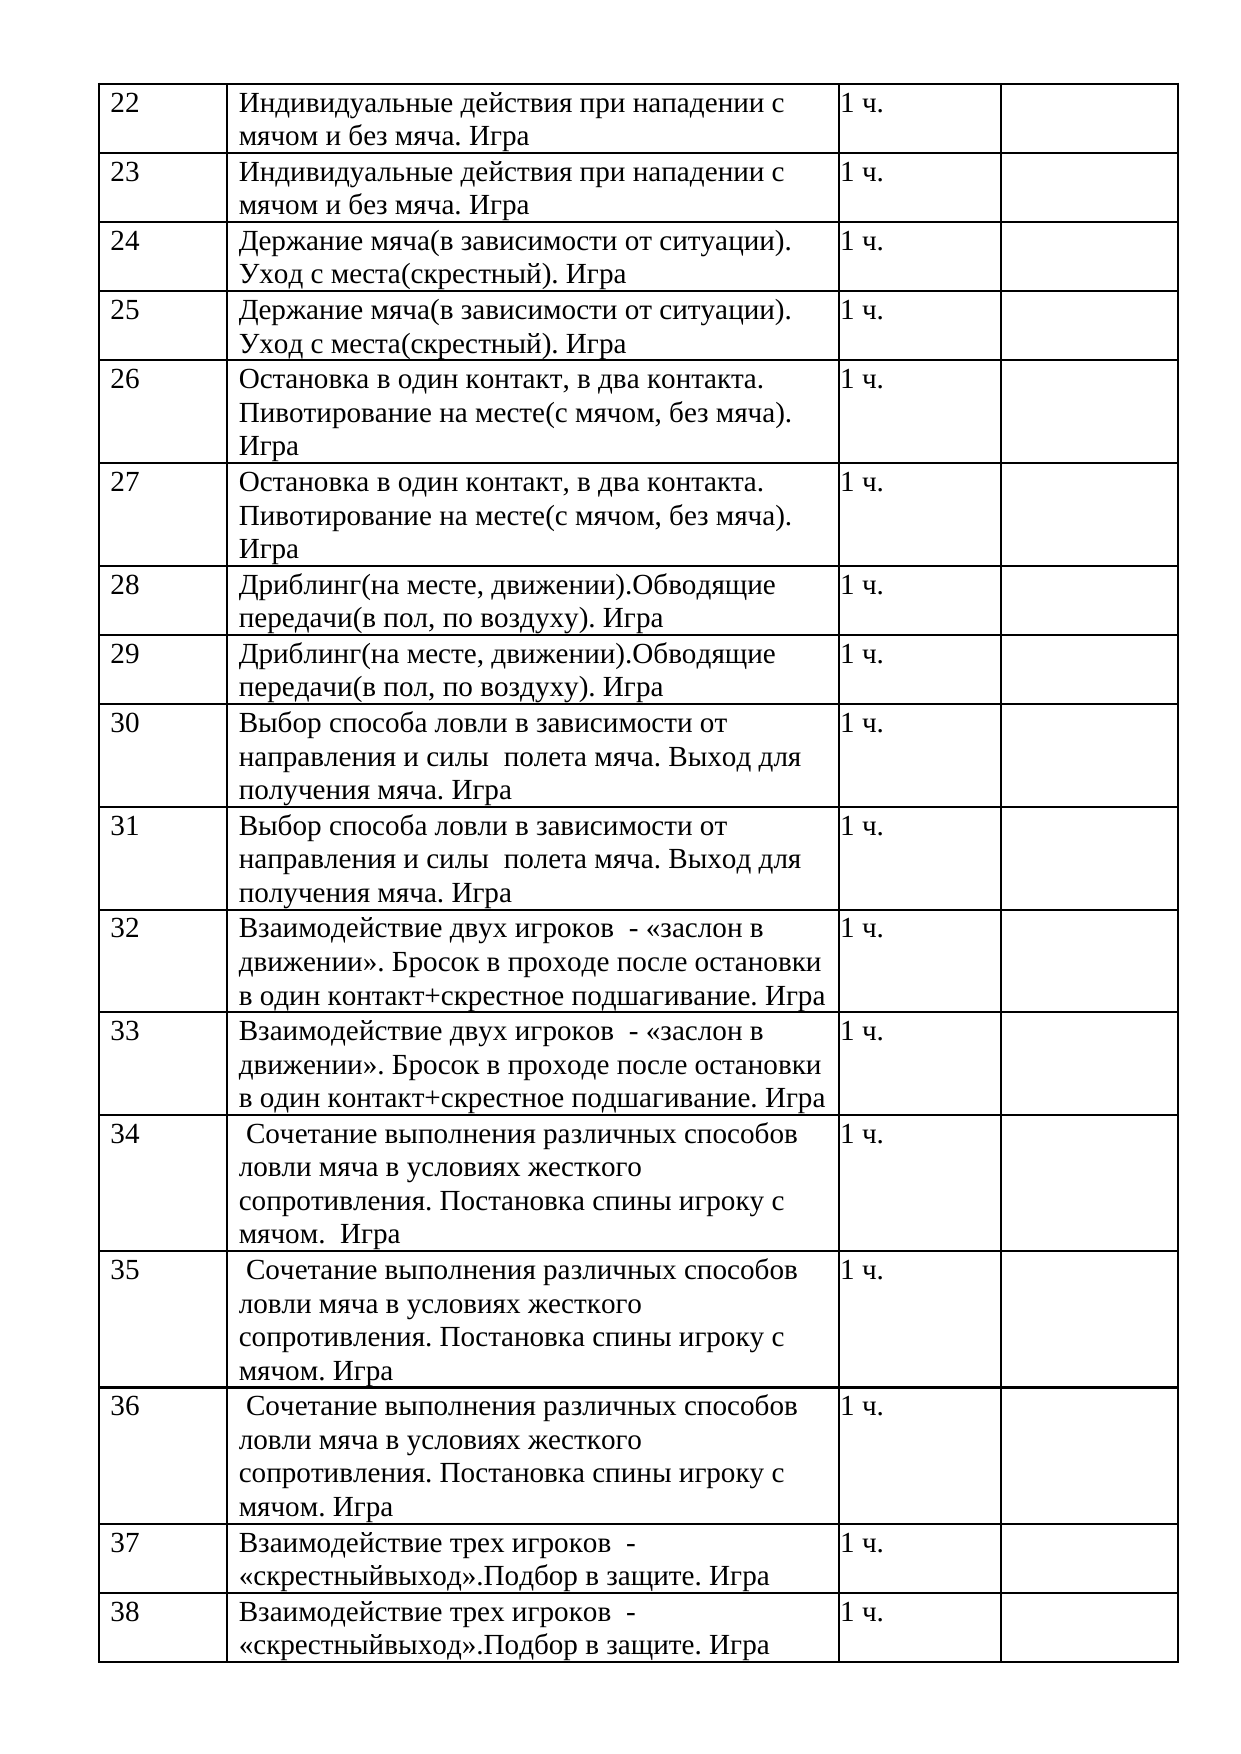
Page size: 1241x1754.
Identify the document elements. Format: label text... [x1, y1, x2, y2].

table_cell 32 [100, 911, 226, 1011]
table_cell [1002, 292, 1177, 359]
table_cell [1002, 1116, 1177, 1250]
table_cell [1002, 705, 1177, 806]
table_cell [1002, 1389, 1177, 1523]
table_cell [1002, 1525, 1177, 1592]
table_cell 1 ч. [840, 808, 1000, 908]
table_cell [1002, 1252, 1177, 1386]
table_cell [1002, 1013, 1177, 1114]
table_cell 28 [100, 567, 226, 634]
table_cell Держание мяча(в зависимости от ситуации). Уход с места(скрестный). Игра [228, 292, 838, 359]
table_cell 1 ч. [840, 636, 1000, 703]
table_cell Взаимодействие трех игроков - «скрестныйвыход».Подбор в защите. Игра [228, 1525, 838, 1592]
table_cell 1 ч. [840, 154, 1000, 221]
table_cell [1002, 1594, 1177, 1661]
table_cell Индивидуальные действия при нападении с мячом и без мяча. Игра [228, 154, 838, 221]
table_cell [1002, 85, 1177, 152]
table_cell 1 ч. [840, 1525, 1000, 1592]
table_cell 25 [100, 292, 226, 359]
table_cell Держание мяча(в зависимости от ситуации). Уход с места(скрестный). Игра [228, 223, 838, 290]
table_cell Остановка в один контакт, в два контакта. Пивотирование на месте(с мячом, без мяча). Игра [228, 361, 838, 462]
table_cell 35 [100, 1252, 226, 1386]
table_cell 26 [100, 361, 226, 462]
table_cell [1002, 911, 1177, 1011]
table_cell 1 ч. [840, 567, 1000, 634]
table_cell [1002, 361, 1177, 462]
table_cell Индивидуальные действия при нападении с мячом и без мяча. Игра [228, 85, 838, 152]
table_cell 1 ч. [840, 705, 1000, 806]
table_cell Выбор способа ловли в зависимости от направления и силы полета мяча. Выход для получения мяча. Игра [228, 705, 838, 806]
table_cell 1 ч. [840, 1013, 1000, 1114]
table_cell 1 ч. [840, 464, 1000, 565]
table_cell 37 [100, 1525, 226, 1592]
table_cell Взаимодействие двух игроков - «заслон в движении». Бросок в проходе после остановки в один контакт+скрестное подшагивание. Игра [228, 1013, 838, 1114]
table_cell 23 [100, 154, 226, 221]
table_cell 1 ч. [840, 85, 1000, 152]
table_cell 38 [100, 1594, 226, 1661]
table_cell 22 [100, 85, 226, 152]
table_cell Сочетание выполнения различных способов ловли мяча в условиях жесткого сопротивления. Постановка спины игроку с мячом. Игра [228, 1116, 838, 1250]
table_cell [1002, 464, 1177, 565]
table_cell 1 ч. [840, 1116, 1000, 1250]
table_cell 1 ч. [840, 223, 1000, 290]
table_cell 1 ч. [840, 1594, 1000, 1661]
table_cell 36 [100, 1389, 226, 1523]
table_cell Взаимодействие двух игроков - «заслон в движении». Бросок в проходе после остановки в один контакт+скрестное подшагивание. Игра [228, 911, 838, 1011]
table_cell Дриблинг(на месте, движении).Обводящие передачи(в пол, по воздуху). Игра [228, 636, 838, 703]
table_cell 24 [100, 223, 226, 290]
table_cell 27 [100, 464, 226, 565]
table_cell 30 [100, 705, 226, 806]
table_cell 31 [100, 808, 226, 908]
table_cell Сочетание выполнения различных способов ловли мяча в условиях жесткого сопротивления. Постановка спины игроку с мячом. Игра [228, 1389, 838, 1523]
table_cell Дриблинг(на месте, движении).Обводящие передачи(в пол, по воздуху). Игра [228, 567, 838, 634]
table_cell [1002, 636, 1177, 703]
table_cell 29 [100, 636, 226, 703]
table_cell Взаимодействие трех игроков - «скрестныйвыход».Подбор в защите. Игра [228, 1594, 838, 1661]
table_cell [1002, 808, 1177, 908]
table_cell Остановка в один контакт, в два контакта. Пивотирование на месте(с мячом, без мяча). Игра [228, 464, 838, 565]
table_cell 1 ч. [840, 911, 1000, 1011]
table_cell 1 ч. [840, 292, 1000, 359]
table_cell 1 ч. [840, 1389, 1000, 1523]
table_cell 33 [100, 1013, 226, 1114]
table_cell [1002, 223, 1177, 290]
table_cell Сочетание выполнения различных способов ловли мяча в условиях жесткого сопротивления. Постановка спины игроку с мячом. Игра [228, 1252, 838, 1386]
table_cell [1002, 154, 1177, 221]
table_cell 1 ч. [840, 1252, 1000, 1386]
table_cell [1002, 567, 1177, 634]
table_cell Выбор способа ловли в зависимости от направления и силы полета мяча. Выход для получения мяча. Игра [228, 808, 838, 908]
table_cell 1 ч. [840, 361, 1000, 462]
table_cell 34 [100, 1116, 226, 1250]
